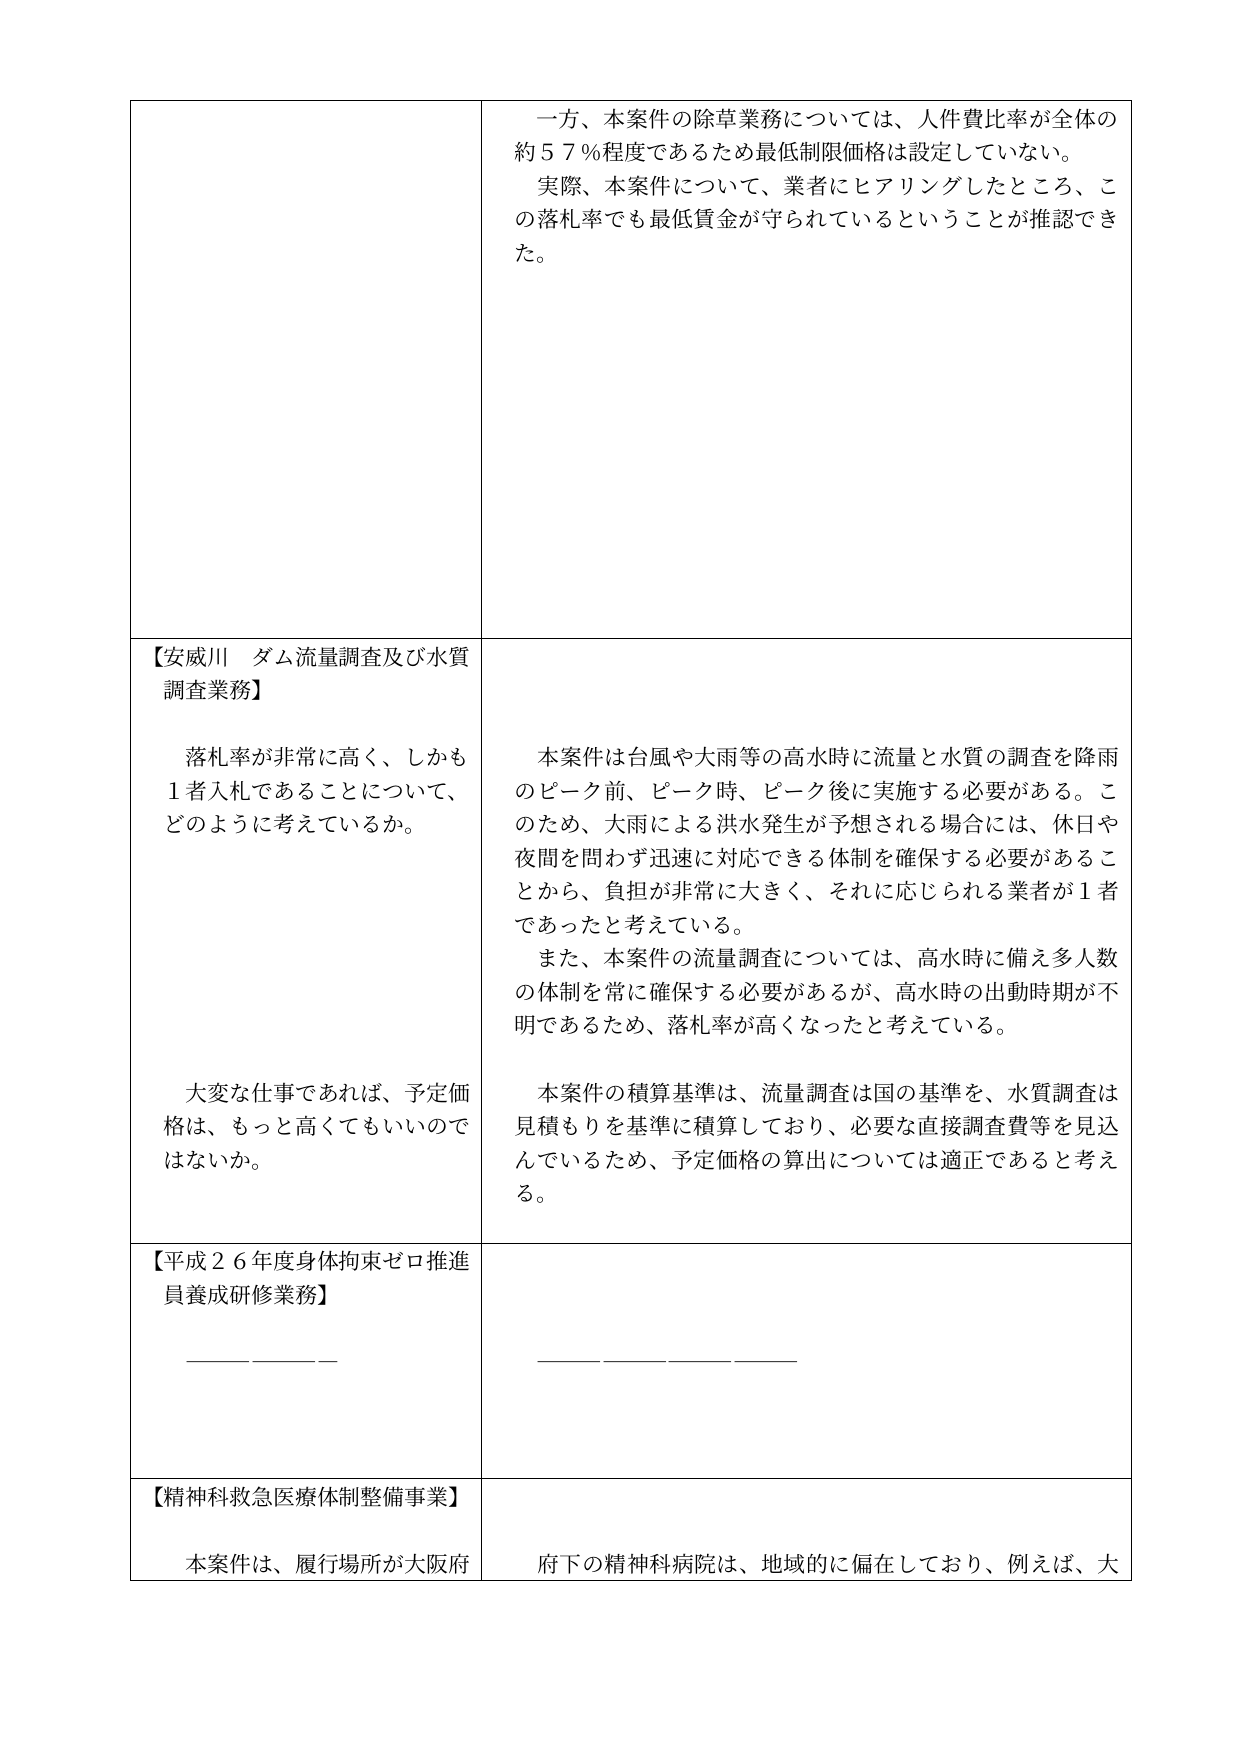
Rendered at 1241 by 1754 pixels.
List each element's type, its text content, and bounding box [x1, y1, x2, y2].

table_cell ―――――――――――― [482, 1244, 1131, 1478]
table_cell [482, 101, 1131, 638]
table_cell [131, 101, 481, 638]
table_cell 【平成２６年度身体拘束ゼロ推進員養成研修業務】 ――――――― [131, 1244, 481, 1478]
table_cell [482, 1479, 1131, 1580]
table_cell 【安威川 ダム流量調査及び水質調査業務】 落札率が非常に高く、しかも１者入札であることについて、どのように考えているか。 大変な仕事であれば、予定価格は、もっと高くてもいいのではないか。 [131, 639, 481, 1242]
table_cell 本案件は台風や大雨等の高水時に流量と水質の調査を降雨のピーク前、ピーク時、ピーク後に実施する必要がある。このため、大雨による洪水発生が予想される場合には、休日や夜間を問わず迅速に対応できる体制を確保する必要があることから、負担が非常に大きく、それに応じられる業者が１者であったと考えている。 また、本案件の流量調査については、高水時に備え多人数の体制を常に確保する必要があるが、高水時の出動時期が不明であるため、落札率が高くなったと考えている。 本案件の積算基準は、流量調査は国の基準を、水質調査は見積もりを基準に積算しており、必要な直接調査費等を見込んでいるため、予定価格の算出については適正であると考える。 [482, 639, 1131, 1242]
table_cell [131, 1479, 481, 1580]
